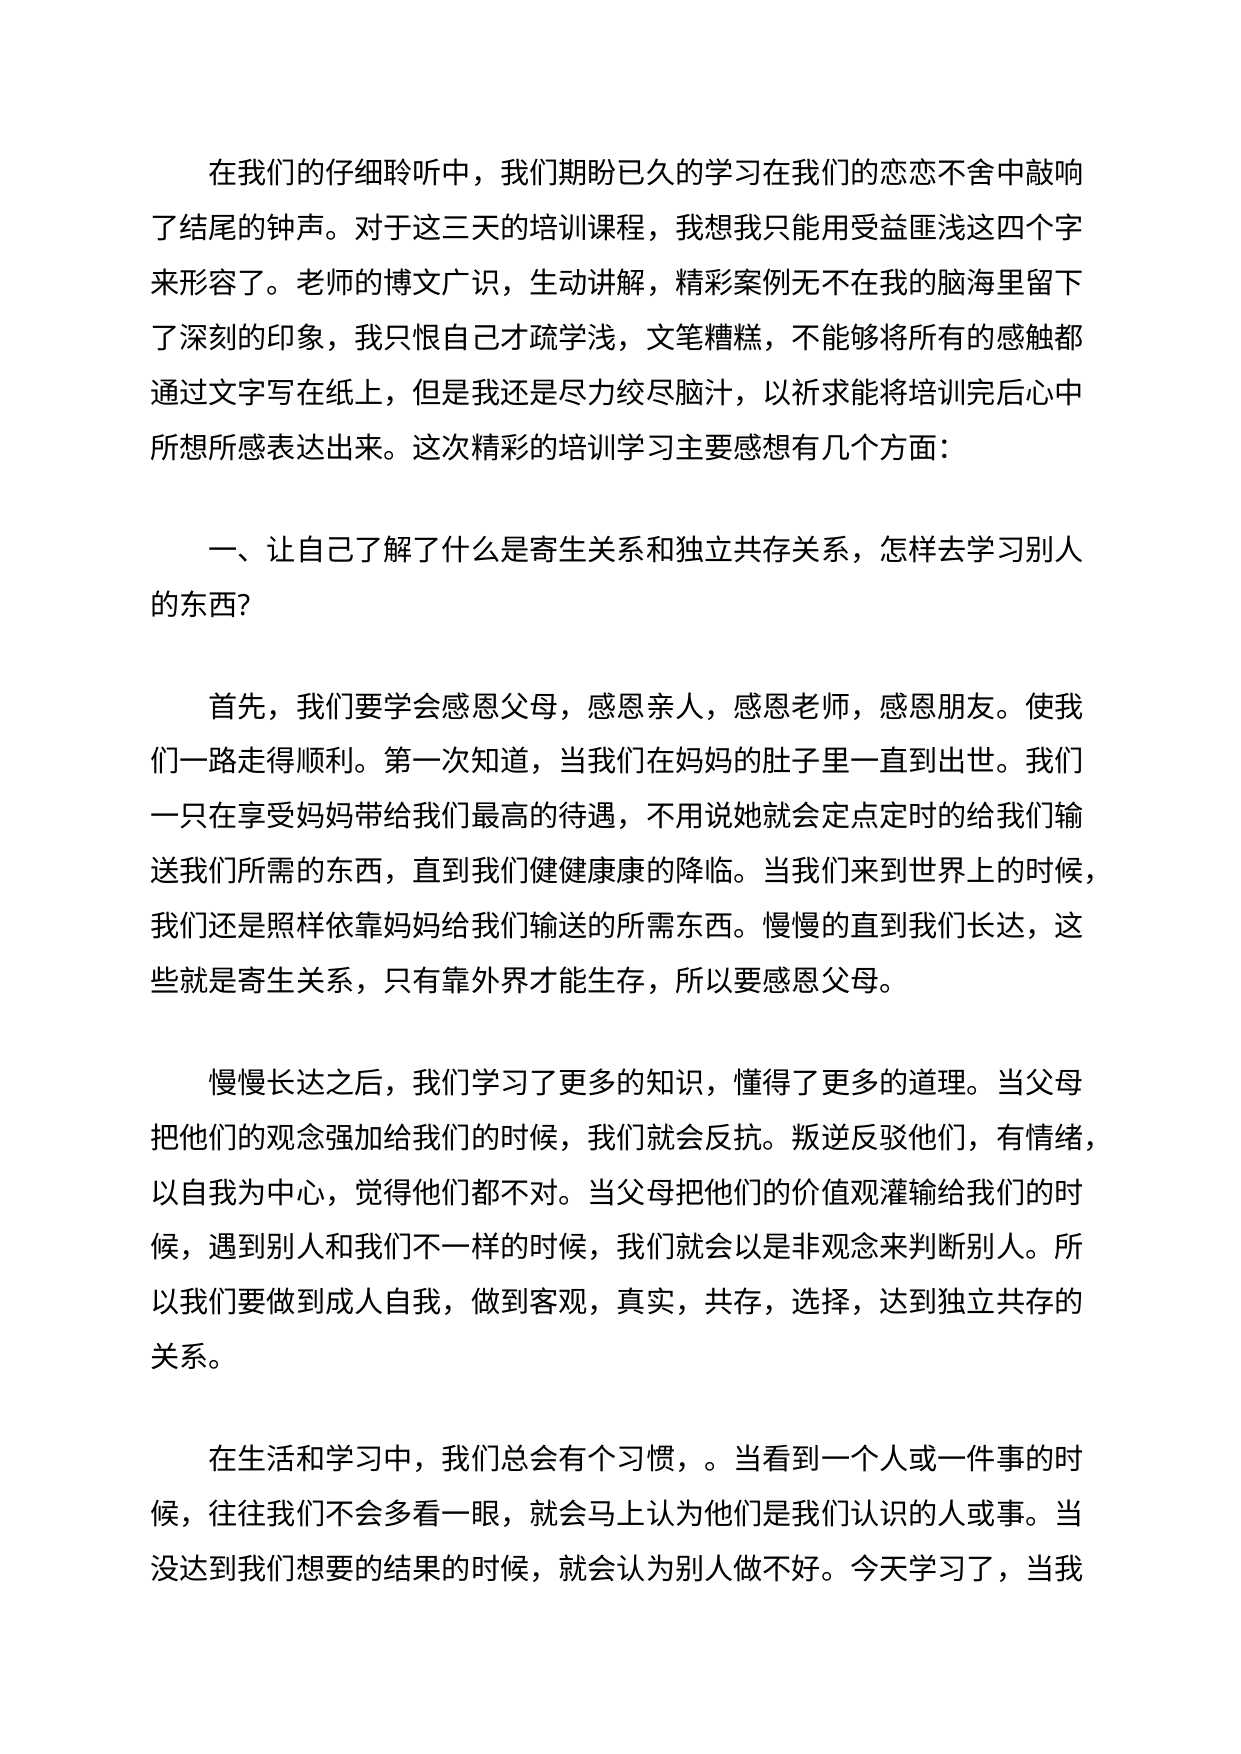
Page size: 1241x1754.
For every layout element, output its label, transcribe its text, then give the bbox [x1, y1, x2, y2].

text 在我们的仔细聆听中，我们期盼已久的学习在我们的恋恋不舍中敲响了结尾的钟声。对于这三天的培训课程，我想我只能用受益匪浅这四个字来形容了。老师的博文广识，生动讲解，精彩案例无不在我的脑海里留下了深刻的印象，我只恨自己才疏学浅，文笔糟糕，不能够将所有的感触都通过文字写在纸上，但是我还是尽力绞尽脑汁，以祈求能将培训完后心中所想所感表达出来。这次精彩的培训学习主要感想有几个方面： [150, 150, 1090, 467]
text 首先，我们要学会感恩父母，感恩亲人，感恩老师，感恩朋友。使我们一路走得顺利。第一次知道，当我们在妈妈的肚子里一直到出世。我们一只在享受妈妈带给我们最高的待遇，不用说她就会定点定时的给我们输送我们所需的东西，直到我们健健康康的降临。当我们来到世界上的时候，我们还是照样依靠妈妈给我们输送的所需东西。慢慢的直到我们长达，这些就是寄生关系，只有靠外界才能生存，所以要感恩父母。 [150, 683, 1090, 1000]
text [150, 1436, 1090, 1588]
text 一、让自己了解了什么是寄生关系和独立共存关系，怎样去学习别人的东西? [150, 526, 1090, 623]
text 慢慢长达之后，我们学习了更多的知识，懂得了更多的道理。当父母把他们的观念强加给我们的时候，我们就会反抗。叛逆反驳他们，有情绪，以自我为中心，觉得他们都不对。当父母把他们的价值观灌输给我们的时候，遇到别人和我们不一样的时候，我们就会以是非观念来判断别人。所以我们要做到成人自我，做到客观，真实，共存，选择，达到独立共存的关系。 [150, 1059, 1090, 1376]
